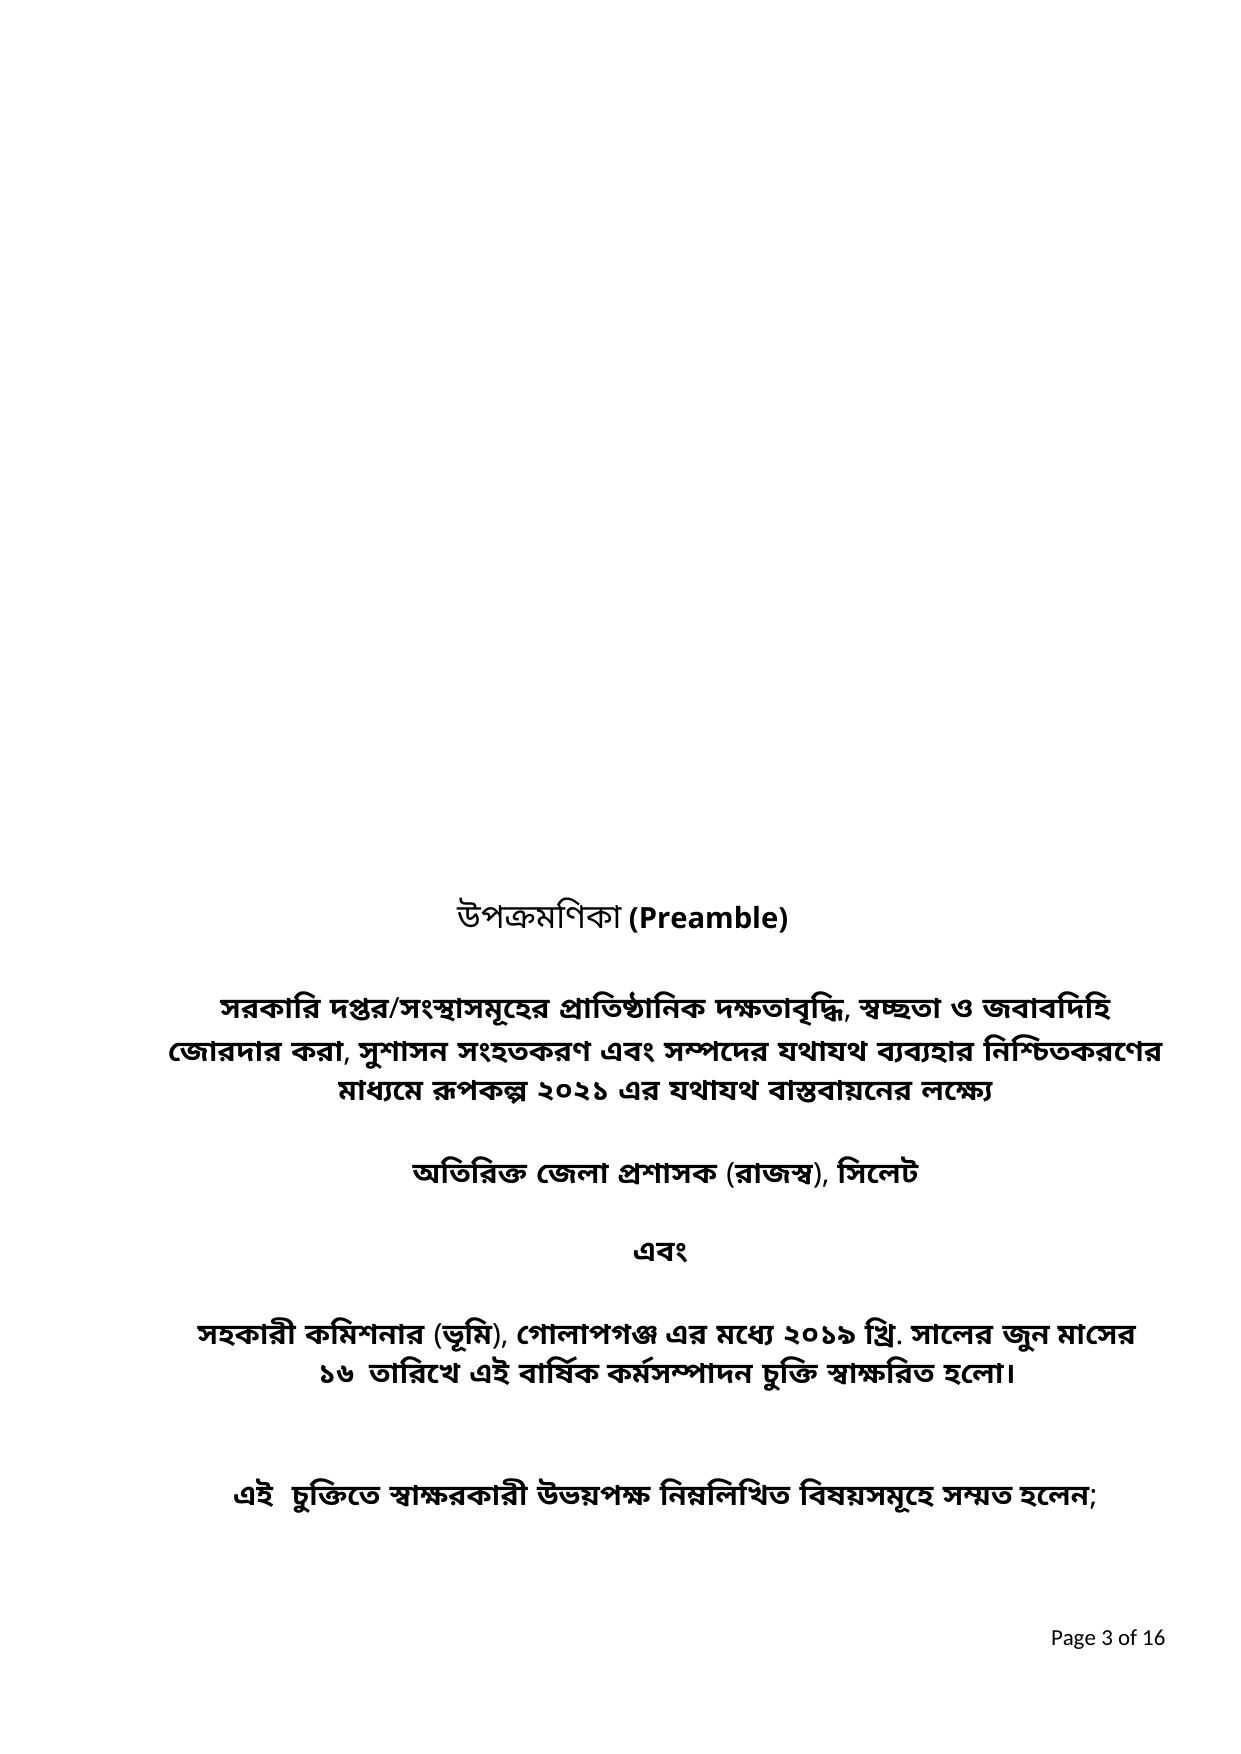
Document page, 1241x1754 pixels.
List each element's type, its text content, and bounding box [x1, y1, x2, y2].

text এই চুক্তিতে স্বাক্ষরকারী উভয়পক্ষ নিম্নলিখিত বিষয়সমূহে সম্মত হলেন; [165, 1474, 1165, 1517]
text উপক্রমণিকা (Preamble) [165, 897, 1080, 942]
text সহকারী কমিশনার (ভূমি), গোলাপগঞ্জ এর মধ্যে ২০১৯ খ্রি. সালের জুন মাসের ১৬ তারিখে এই বার্ষিক কর্মসম্পাদন চুক্তি স্বাক্ষরিত হলো। [174, 1313, 1158, 1395]
text এবং [240, 1235, 1080, 1273]
text সরকারি দপ্তর/সংস্থাসমূহের প্রাতিষ্ঠানিক দক্ষতাবৃদ্ধি, স্বচ্ছতা ও জবাবদিহি জোরদার করা, সুশাসন সংহতকরণ এবং সম্পদের যথাযথ ব্যব্যহার নিশ্চিতকরণের মাধ্যমে রূপকল্প ২০২১ এর যথাযথ বাস্তবায়নের লক্ষ্যে [165, 987, 1165, 1112]
text অতিরিক্ত জেলা প্রশাসক (রাজস্ব), সিলেট [165, 1152, 1165, 1195]
